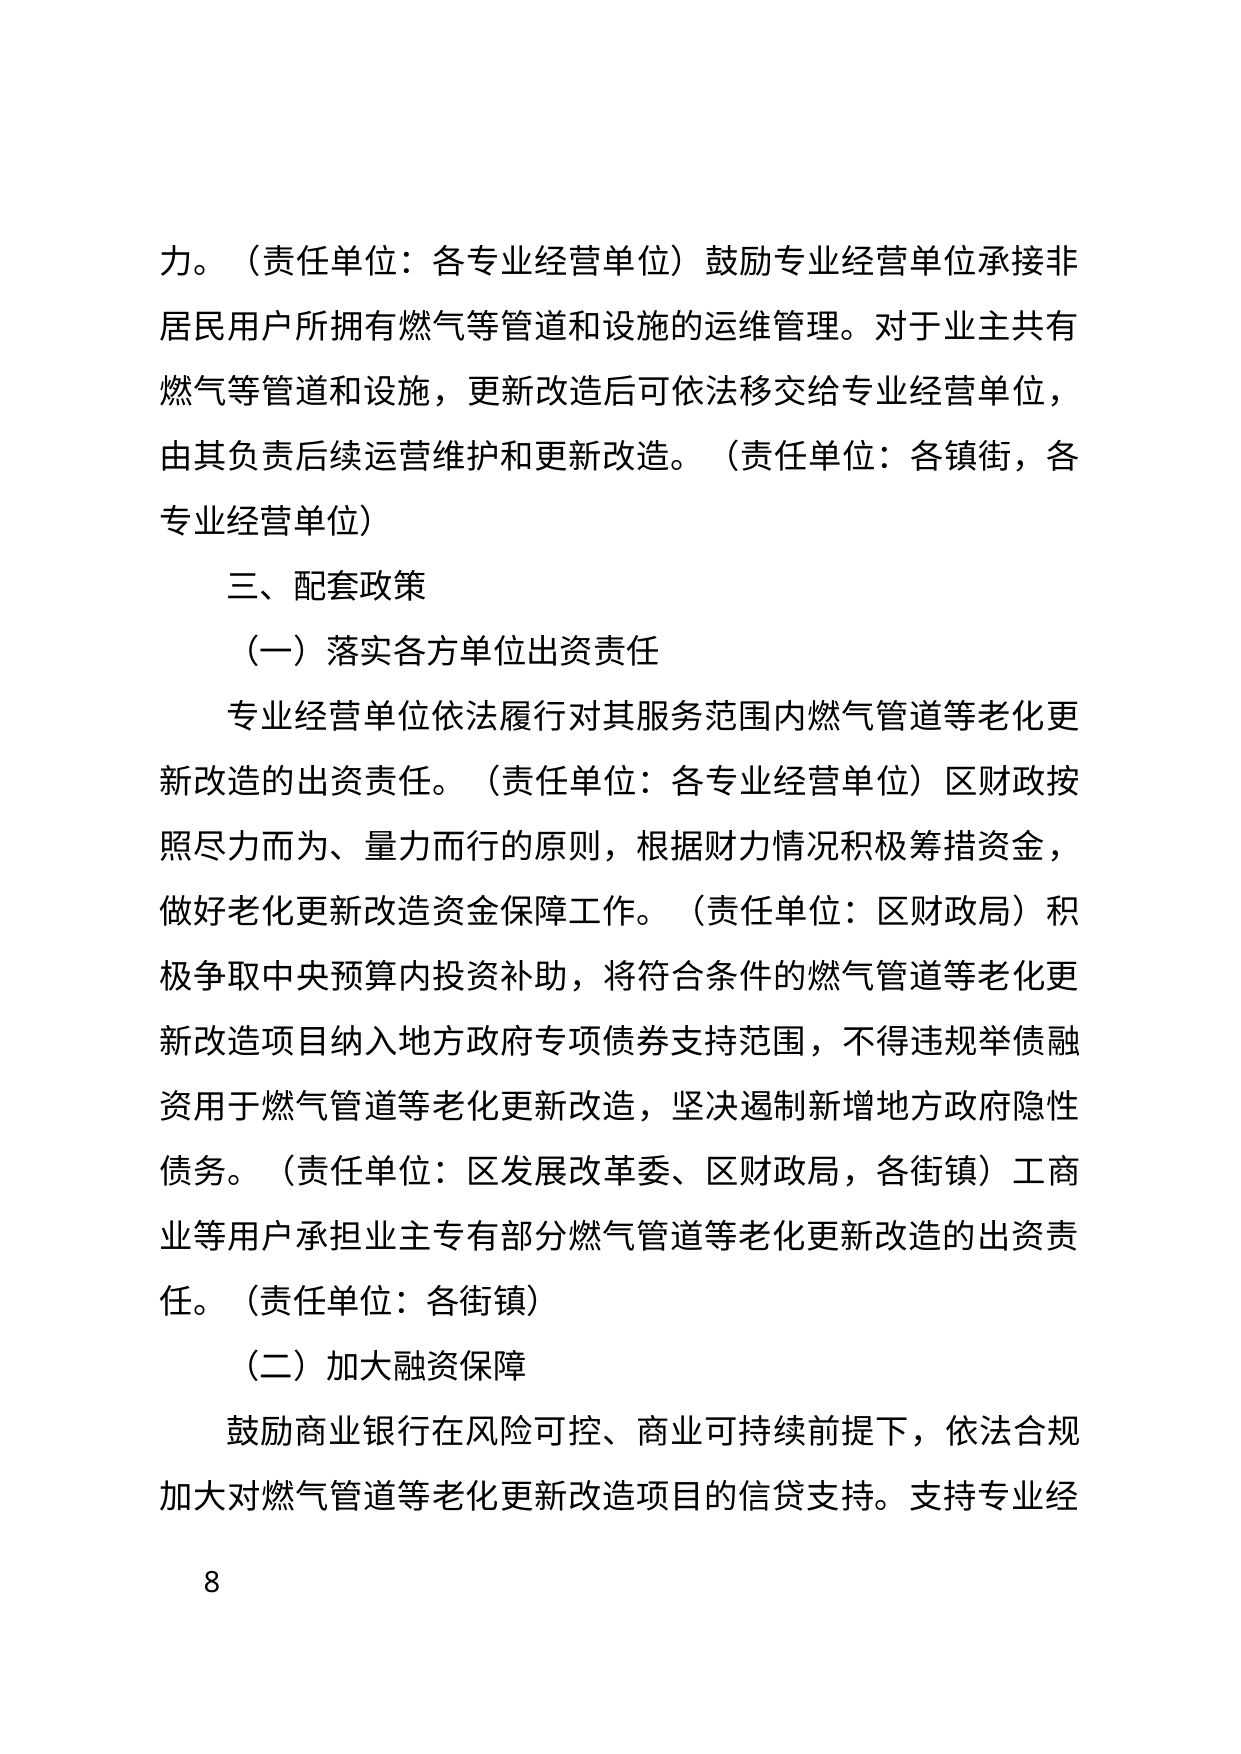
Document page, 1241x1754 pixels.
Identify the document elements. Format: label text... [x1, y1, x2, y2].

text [159, 1397, 1081, 1527]
text 专业经营单位依法履行对其服务范围内燃气管道等老化更新改造的出资责任。（责任单位：各专业经营单位）区财政按照尽力而为、量力而行的原则，根据财力情况积极筹措资金，做好老化更新改造资金保障工作。（责任单位：区财政局）积极争取中央预算内投资补助，将符合条件的燃气管道等老化更新改造项目纳入地方政府专项债券支持范围，不得违规举债融资用于燃气管道等老化更新改造，坚决遏制新增地方政府隐性债务。（责任单位：区发展改革委、区财政局，各街镇）工商业等用户承担业主专有部分燃气管道等老化更新改造的出资责任。（责任单位：各街镇） [159, 682, 1081, 1332]
text （一）落实各方单位出资责任 [159, 617, 1081, 682]
text （二）加大融资保障 [159, 1332, 1081, 1397]
text 三、配套政策 [159, 552, 1081, 617]
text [159, 227, 1081, 552]
